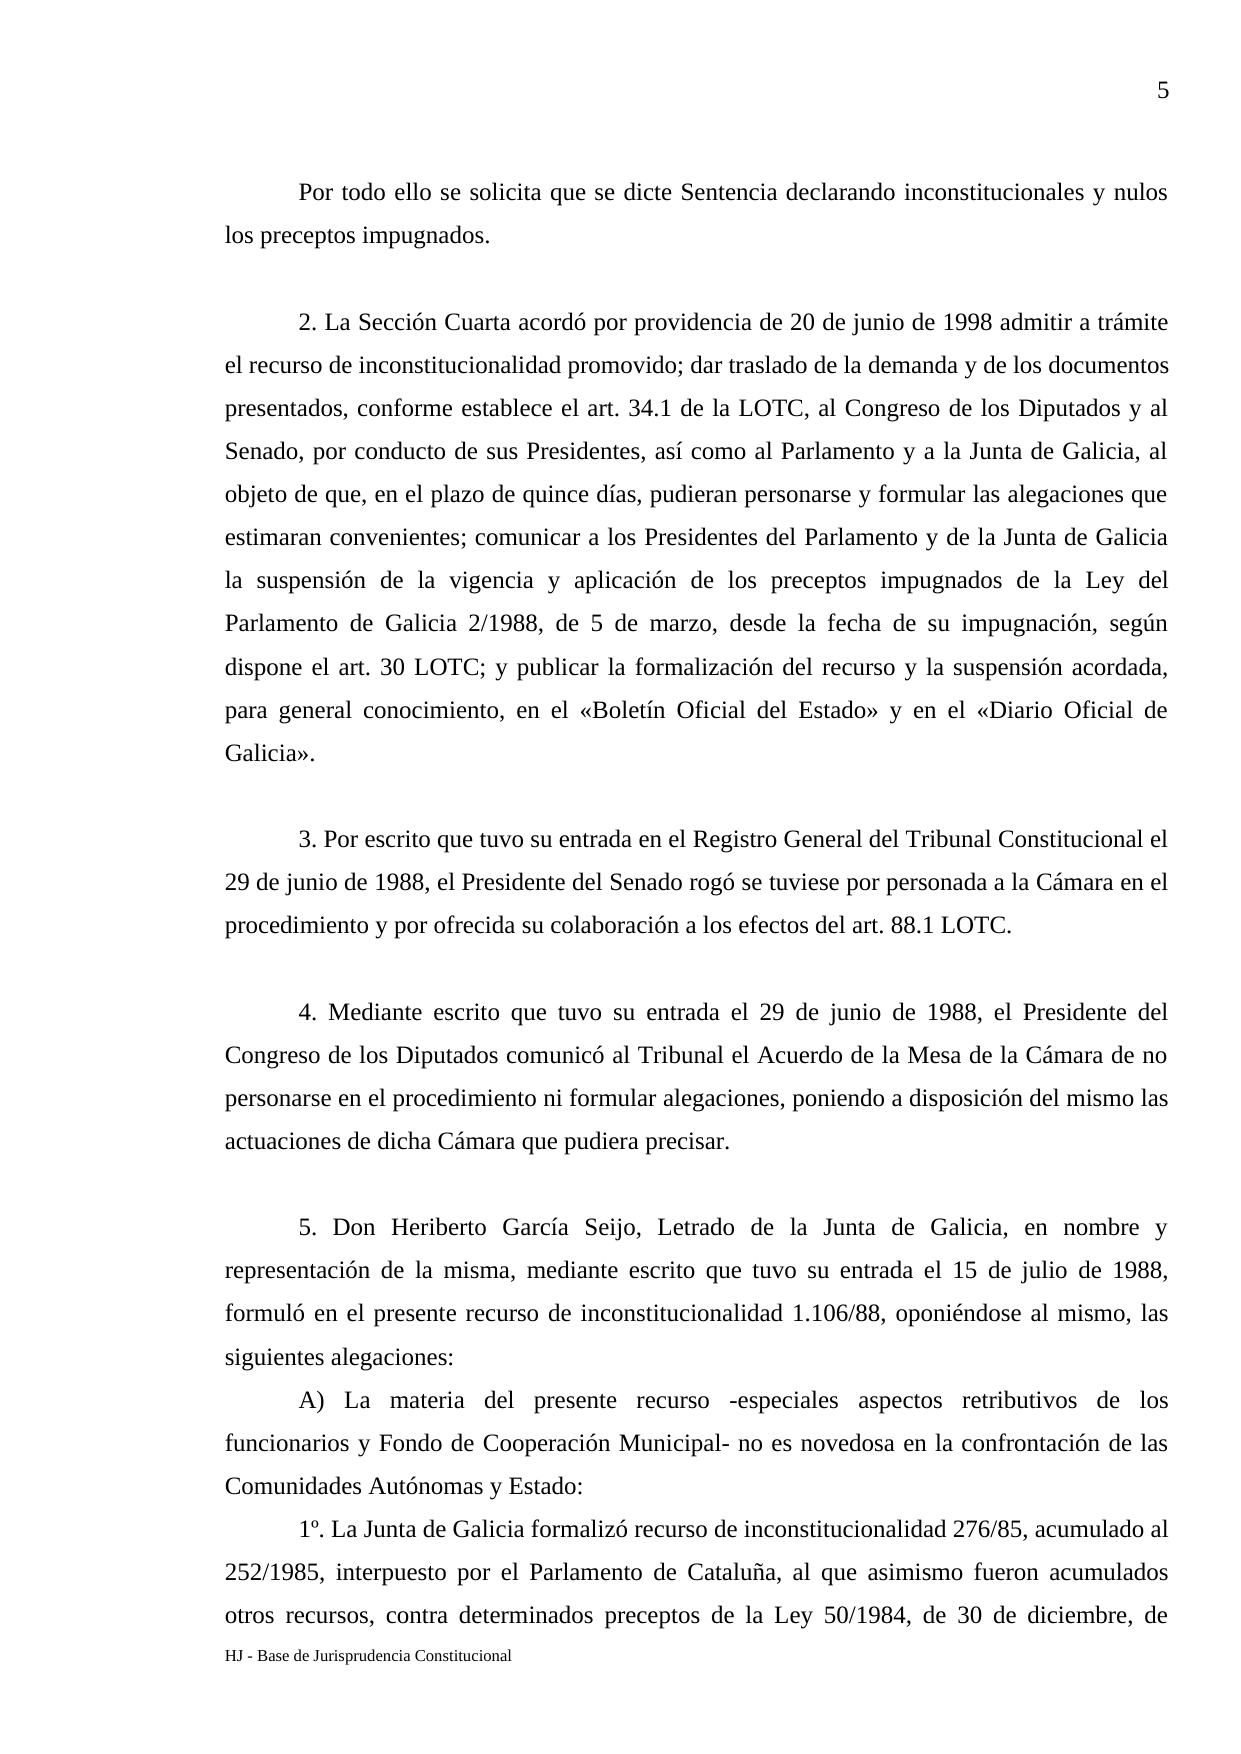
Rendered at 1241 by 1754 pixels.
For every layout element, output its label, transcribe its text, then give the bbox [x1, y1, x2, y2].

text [224, 1514, 1169, 1629]
text Por todo ello se solicita que se dicte Sentencia declarando inconstitucionales y nulos los preceptos impugnados. [224, 177, 1169, 249]
text 2. La Sección Cuarta acordó por providencia de 20 de junio de 1998 admitir a trámite el recurso de inconstitucionalidad promovido; dar traslado de la demanda y de los documentos presentados, conforme establece el art. 34.1 de la LOTC, al Congreso de los Diputados y al Senado, por conducto de sus Presidentes, así como al Parlamento y a la Junta de Galicia, al objeto de que, en el plazo de quince días, pudieran personarse y formular las alegaciones que estimaran convenientes; comunicar a los Presidentes del Parlamento y de la Junta de Galicia la suspensión de la vigencia y aplicación de los preceptos impugnados de la Ley del Parlamento de Galicia 2/1988, de 5 de marzo, desde la fecha de su impugnación, según dispone el art. 30 LOTC; y publicar la formalización del recurso y la suspensión acordada, para general conocimiento, en el «Boletín Oficial del Estado» y en el «Diario Oficial de Galicia». [224, 307, 1169, 767]
text 5. Don Heriberto García Seijo, Letrado de la Junta de Galicia, en nombre y representación de la misma, mediante escrito que tuvo su entrada el 15 de julio de 1988, formuló en el presente recurso de inconstitucionalidad 1.106/88, oponiéndose al mismo, las siguientes alegaciones: [224, 1212, 1169, 1370]
text A) La materia del presente recurso -especiales aspectos retributivos de los funcionarios y Fondo de Cooperación Municipal- no es novedosa en la confrontación de las Comunidades Autónomas y Estado: [224, 1385, 1169, 1500]
text 3. Por escrito que tuvo su entrada en el Registro General del Tribunal Constitucional el 29 de junio de 1988, el Presidente del Senado rogó se tuviese por personada a la Cámara en el procedimiento y por ofrecida su colaboración a los efectos del art. 88.1 LOTC. [224, 824, 1169, 939]
text 4. Mediante escrito que tuvo su entrada el 29 de junio de 1988, el Presidente del Congreso de los Diputados comunicó al Tribunal el Acuerdo de la Mesa de la Cámara de no personarse en el procedimiento ni formular alegaciones, poniendo a disposición del mismo las actuaciones de dicha Cámara que pudiera precisar. [224, 997, 1169, 1155]
